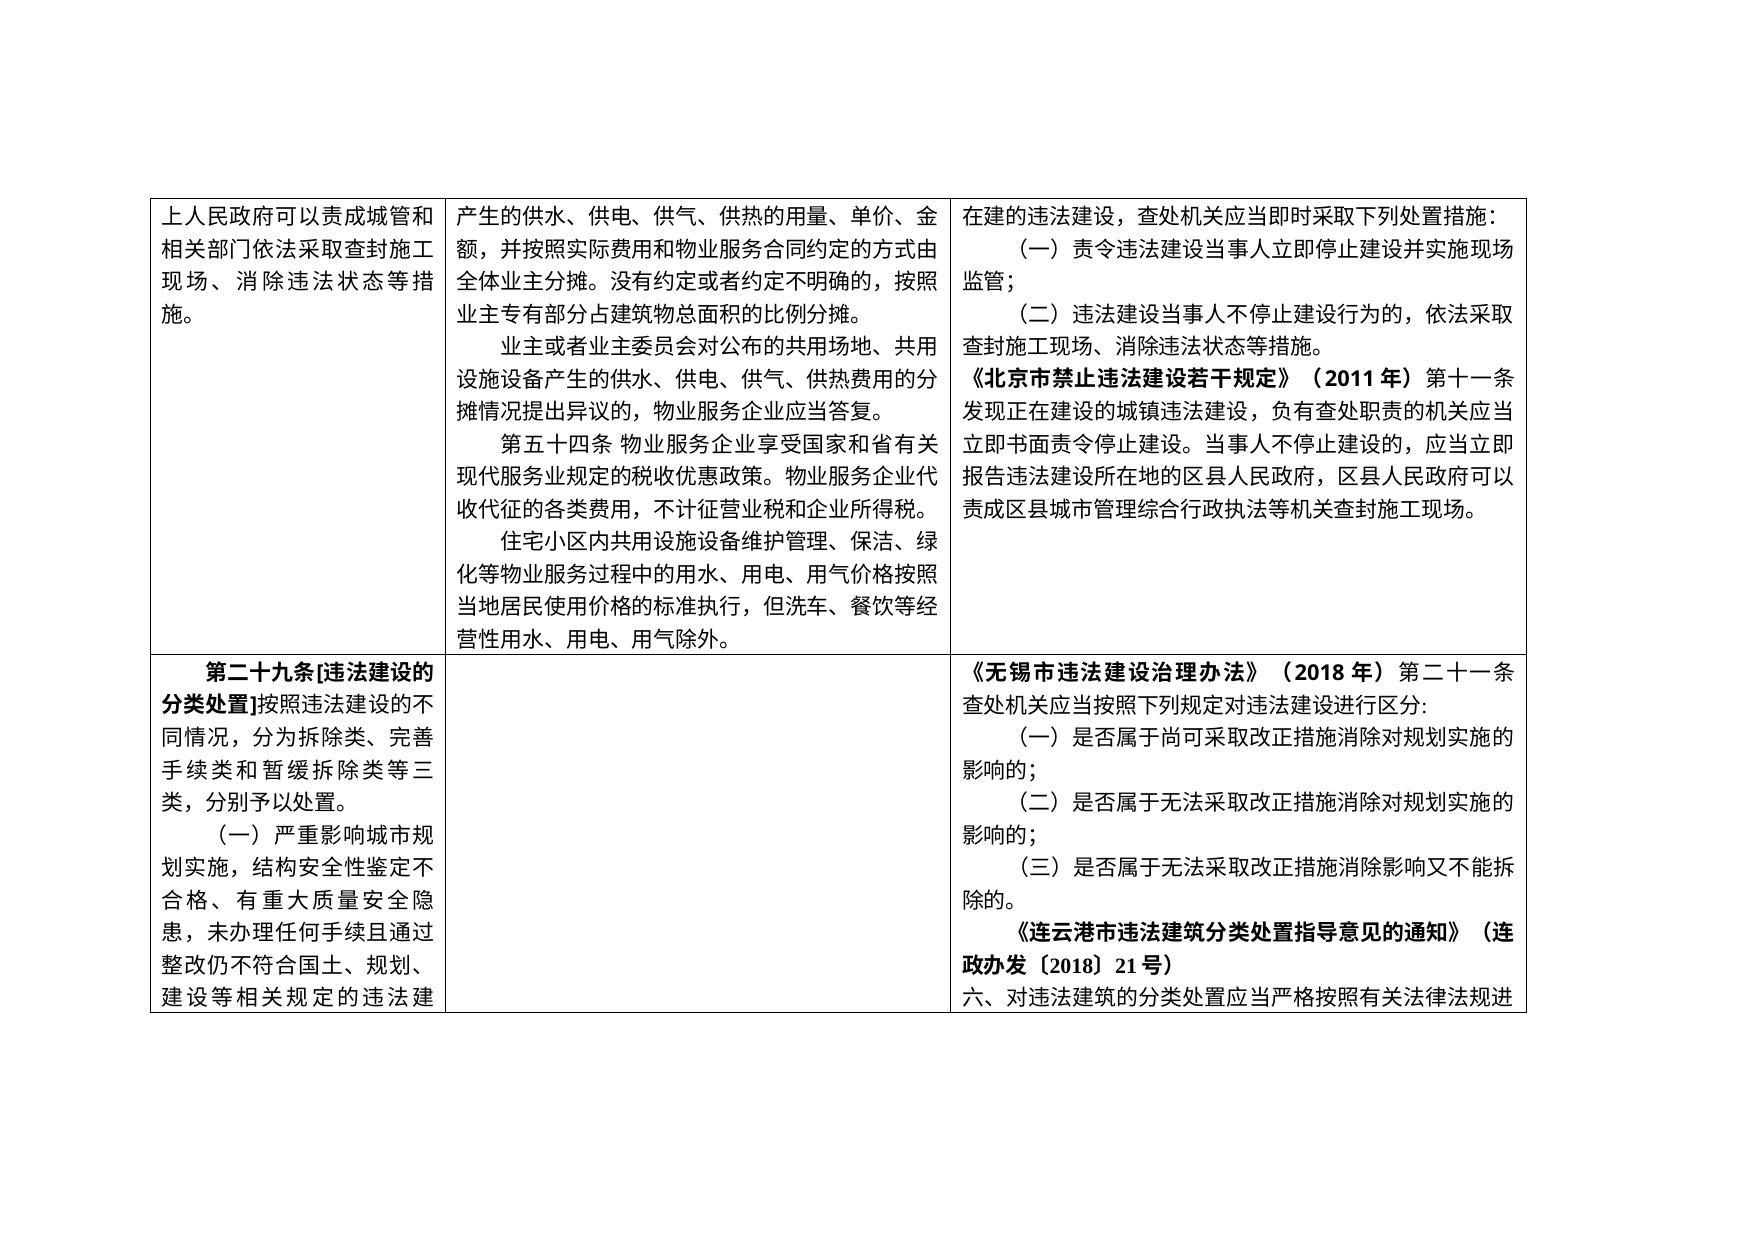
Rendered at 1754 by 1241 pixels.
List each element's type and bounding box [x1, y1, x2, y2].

table_cell [951, 655, 1526, 1012]
table_cell [446, 655, 950, 1012]
table_cell [151, 199, 445, 654]
table_cell [151, 655, 445, 1012]
table_cell [446, 199, 950, 654]
table_cell [951, 199, 1526, 654]
